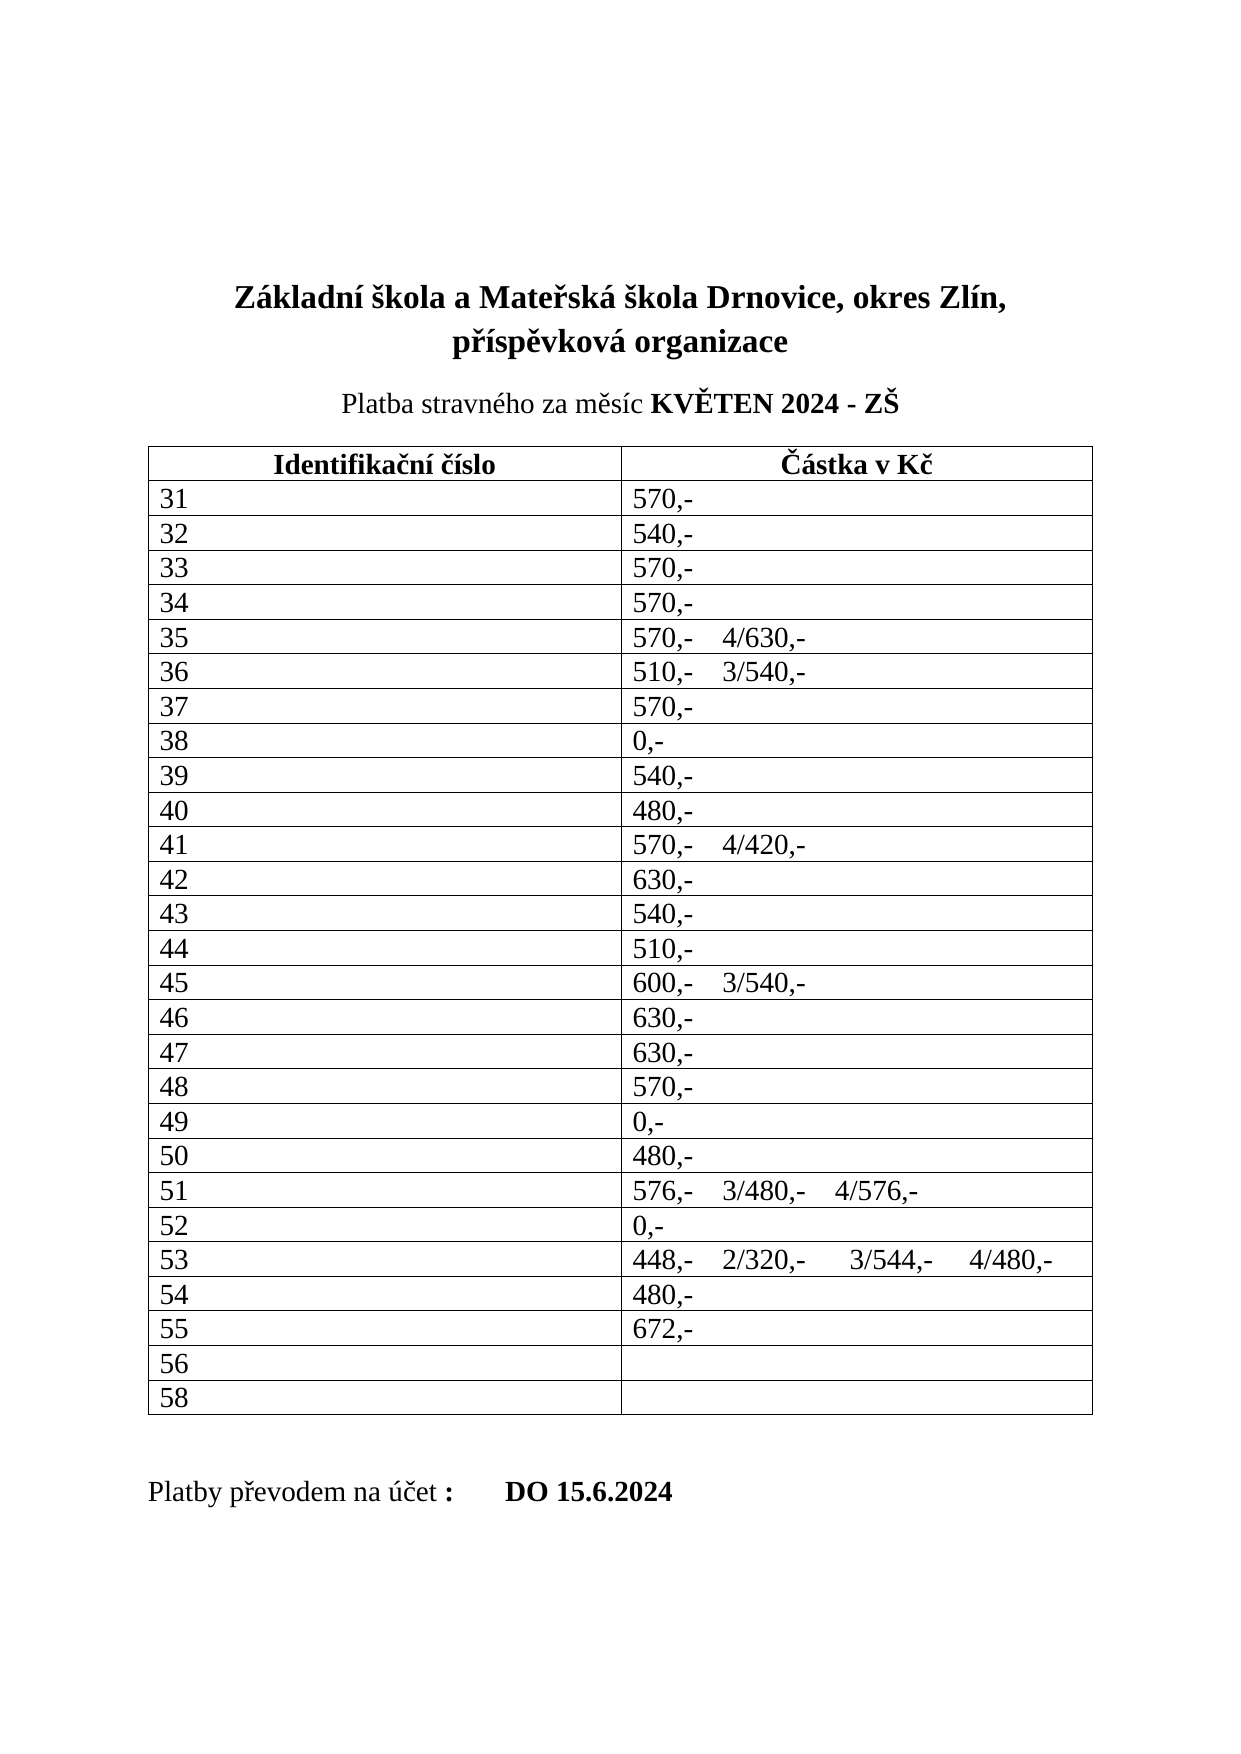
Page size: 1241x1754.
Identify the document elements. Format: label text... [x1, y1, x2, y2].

table_cell 540,- [622, 896, 1092, 930]
table_cell 56 [149, 1346, 621, 1379]
table_cell 510,- 3/540,- [622, 654, 1092, 688]
table_cell 570,- 4/630,- [622, 620, 1092, 653]
table_cell 50 [149, 1139, 621, 1172]
table_cell 510,- [622, 931, 1092, 964]
table_cell 37 [149, 689, 621, 722]
table_cell 43 [149, 896, 621, 930]
table_cell 480,- [622, 1277, 1092, 1310]
text Základní škola a Mateřská škola Drnovice, okres Zlín, příspěvková organizace [148, 277, 1093, 360]
table_cell 55 [149, 1311, 621, 1345]
table_cell 44 [149, 931, 621, 964]
text Platba stravného za měsíc KVĚTEN 2024 - ZŠ [148, 386, 1093, 420]
table_cell 49 [149, 1104, 621, 1137]
table_cell 31 [149, 481, 621, 515]
table_cell 54 [149, 1277, 621, 1310]
table_cell 46 [149, 1000, 621, 1034]
table_cell 576,- 3/480,- 4/576,- [622, 1173, 1092, 1207]
table_cell 540,- [622, 516, 1092, 549]
table_cell 0,- [622, 1104, 1092, 1137]
table_cell 630,- [622, 1000, 1092, 1034]
table_cell [622, 1346, 1092, 1379]
table_cell 0,- [622, 724, 1092, 757]
table_cell 51 [149, 1173, 621, 1207]
table_cell 33 [149, 551, 621, 584]
table_cell 47 [149, 1035, 621, 1068]
table_cell 570,- 4/420,- [622, 827, 1092, 861]
table_header Částka v Kč [622, 447, 1092, 480]
table_cell 570,- [622, 689, 1092, 722]
table_cell 570,- [622, 585, 1092, 619]
table_cell 570,- [622, 1069, 1092, 1103]
table_cell 52 [149, 1208, 621, 1241]
table_cell 39 [149, 758, 621, 792]
table_cell 600,- 3/540,- [622, 966, 1092, 999]
table_cell 40 [149, 793, 621, 826]
text Platby převodem na účet : DO 15.6.2024 [148, 1474, 1093, 1508]
table_cell 630,- [622, 862, 1092, 895]
table_cell 672,- [622, 1311, 1092, 1345]
table_cell 570,- [622, 481, 1092, 515]
table_cell 0,- [622, 1208, 1092, 1241]
table_cell 41 [149, 827, 621, 861]
table_cell 53 [149, 1242, 621, 1276]
table_cell 48 [149, 1069, 621, 1103]
table_cell 34 [149, 585, 621, 619]
table_cell 38 [149, 724, 621, 757]
table_cell 58 [149, 1381, 621, 1414]
table_cell 36 [149, 654, 621, 688]
table_header Identifikační číslo [149, 447, 621, 480]
table_cell 35 [149, 620, 621, 653]
table_cell 42 [149, 862, 621, 895]
table_cell 540,- [622, 758, 1092, 792]
table_cell 32 [149, 516, 621, 549]
table_cell 45 [149, 966, 621, 999]
table_cell [622, 1381, 1092, 1414]
table_cell 570,- [622, 551, 1092, 584]
table_cell 448,- 2/320,- 3/544,- 4/480,- [622, 1242, 1092, 1276]
table_cell 480,- [622, 793, 1092, 826]
table_cell 630,- [622, 1035, 1092, 1068]
table_cell 480,- [622, 1139, 1092, 1172]
